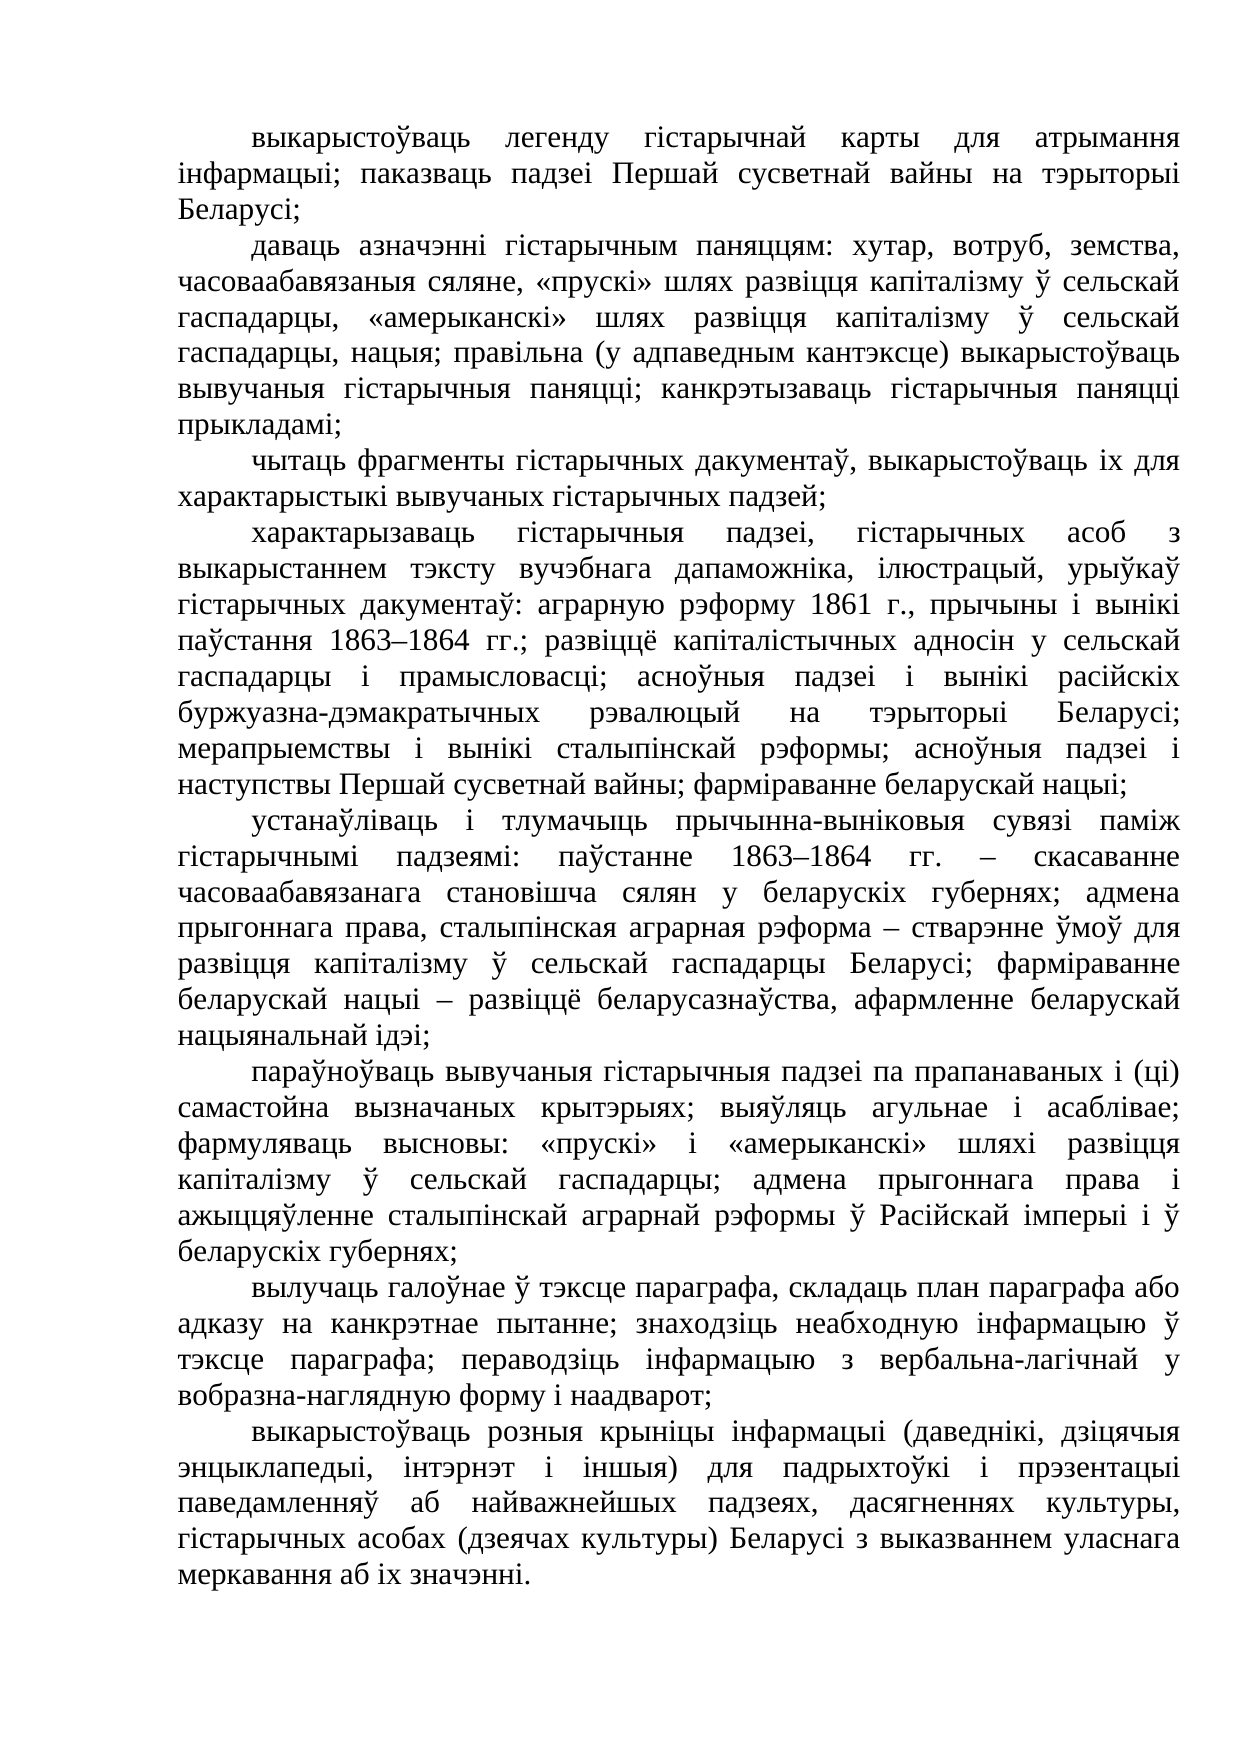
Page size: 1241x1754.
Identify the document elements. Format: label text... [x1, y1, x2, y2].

text даваць азначэнні гістарычным паняццям: хутар, вотруб, земства, часоваабавязаныя сяляне, «прускі» шлях развіцця капіталізму ў сельскай гаспадарцы, «амерыканскі» шлях развіцця капіталізму ў сельскай гаспадарцы, нацыя; правільна (у адпаведным кантэксце) выкарыстоўваць вывучаныя гістарычныя паняцці; канкрэтызаваць гістарычныя паняцці прыкладамі; [177, 226, 1181, 442]
text устанаўліваць і тлумачыць прычынна-выніковыя сувязі паміж гістарычнымі падзеямі: паўстанне 1863–1864 гг. – скасаванне часоваабавязанага становішча сялян у беларускіх губернях; адмена прыгоннага права, сталыпінская аграрная рэформа – стварэнне ўмоў для развіцця капіталізму ў сельскай гаспадарцы Беларусі; фарміраванне беларускай нацыі – развіццё беларусазнаўства, афармленне беларускай нацыянальнай ідэі; [177, 801, 1181, 1052]
text характарызаваць гістарычныя падзеі, гістарычных асоб з выкарыстаннем тэксту вучэбнага дапаможніка, ілюстрацый, урыўкаў гістарычных дакументаў: аграрную рэформу 1861 г., прычыны і вынікі паўстання 1863–1864 гг.; развіццё капіталістычных адносін у сельскай гаспадарцы і прамысловасці; асноўныя падзеі і вынікі расійскіх буржуазна-дэмакратычных рэвалюцый на тэрыторыі Беларусі; мерапрыемствы і вынікі сталыпінскай рэформы; асноўныя падзеі і наступствы Першай сусветнай вайны; фарміраванне беларускай нацыі; [177, 513, 1181, 801]
text параўноўваць вывучаныя гістарычныя падзеі па прапанаваных і (ці) самастойна вызначаных крытэрыях; выяўляць агульнае і асаблівае; фармуляваць высновы: «прускі» і «амерыканскі» шляхі развіцця капіталізму ў сельскай гаспадарцы; адмена прыгоннага права і ажыццяўленне сталыпінскай аграрнай рэформы ў Расійскай імперыі і ў беларускіх губернях; [177, 1052, 1181, 1268]
text чытаць фрагменты гістарычных дакументаў, выкарыстоўваць іх для характарыстыкі вывучаных гістарычных падзей; [177, 442, 1181, 513]
text выкарыстоўваць легенду гістарычнай карты для атрымання інфармацыі; паказваць падзеі Першай сусветнай вайны на тэрыторыі Беларусі; [177, 118, 1181, 226]
text вылучаць галоўнае ў тэксце параграфа, складаць план параграфа або адказу на канкрэтнае пытанне; знаходзіць неабходную інфармацыю ў тэксце параграфа; пераводзіць інфармацыю з вербальна-лагічнай у вобразна-наглядную форму і наадварот; [177, 1268, 1181, 1412]
text выкарыстоўваць розныя крыніцы інфармацыі (даведнікі, дзіцячыя энцыклапедыі, інтэрнэт і іншыя) для падрыхтоўкі і прэзентацыі паведамленняў аб найважнейшых падзеях, дасягненнях культуры, гістарычных асобах (дзеячах культуры) Беларусі з выказваннем уласнага меркавання аб іх значэнні. [177, 1412, 1181, 1592]
